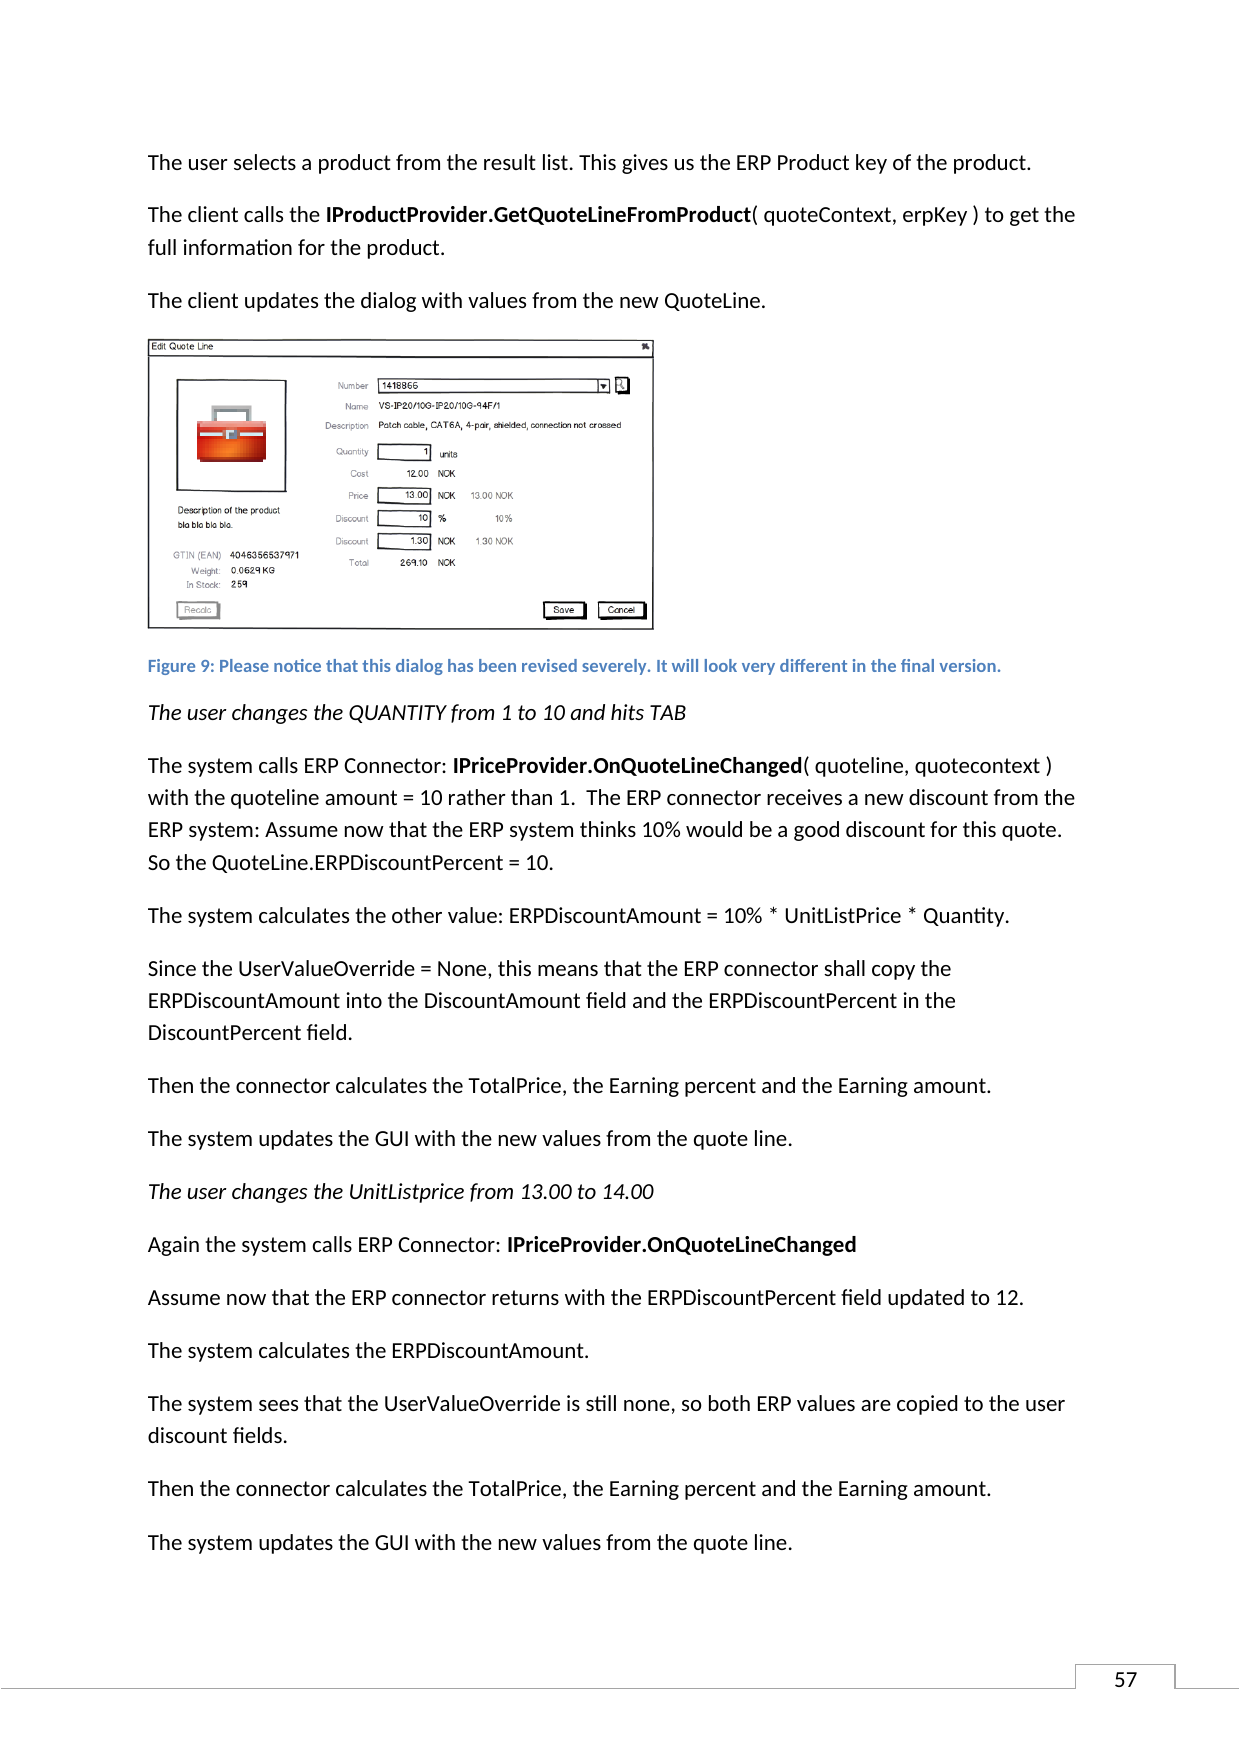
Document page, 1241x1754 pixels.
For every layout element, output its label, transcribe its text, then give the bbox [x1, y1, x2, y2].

text Again the system calls ERP Connector: IPriceProvider.OnQuoteLineChanged [148, 1230, 1093, 1258]
text The user changes the QUANTITY from 1 to 10 and hits TAB [148, 698, 1093, 726]
text Since the UserValueOverride = None, this means that the ERP connector shall copy the ERPDiscountAmount into the DiscountAmount field and the ERPDiscountPercent in the DiscountPercent field. [148, 954, 1093, 1046]
text Assume now that the ERP connector returns with the ERPDiscountPercent field updated to 12. [148, 1283, 1093, 1311]
text The system calculates the ERPDiscountAmount. [148, 1336, 1093, 1364]
text The system updates the GUI with the new values from the quote line. [148, 1528, 1093, 1556]
text The user changes the UnitListprice from 13.00 to 14.00 [148, 1177, 1093, 1205]
text Then the connector calculates the TotalPrice, the Earning percent and the Earning amount. [148, 1474, 1093, 1503]
picture [147, 338, 654, 630]
text The system updates the GUI with the new values from the quote line. [148, 1124, 1093, 1152]
text The system calls ERP Connector: IPriceProvider.OnQuoteLineChanged( quoteline, quotecontext ) with the quoteline amount = 10 rather than 1. The ERP connector receives a new discount from the ERP system: Assume now that the ERP system thinks 10% would be a good discount for this quote. So the QuoteLine.ERPDiscountPercent = 10. [148, 751, 1093, 876]
text The client calls the IProductProvider.GetQuoteLineFromProduct( quoteContext, erpKey ) to get the full information for the product. [148, 201, 1093, 261]
text Then the connector calculates the TotalPrice, the Earning percent and the Earning amount. [148, 1071, 1093, 1099]
text The system sees that the UserValueOverride is still none, so both ERP values are copied to the user discount fields. [148, 1389, 1093, 1449]
text The user selects a product from the result list. This gives us the ERP Product key of the product. [148, 148, 1093, 176]
text The client updates the dialog with values from the new QuoteLine. [148, 286, 1093, 314]
text The system calculates the other value: ERPDiscountAmount = 10% * UnitListPrice * Quantity. [148, 901, 1093, 929]
